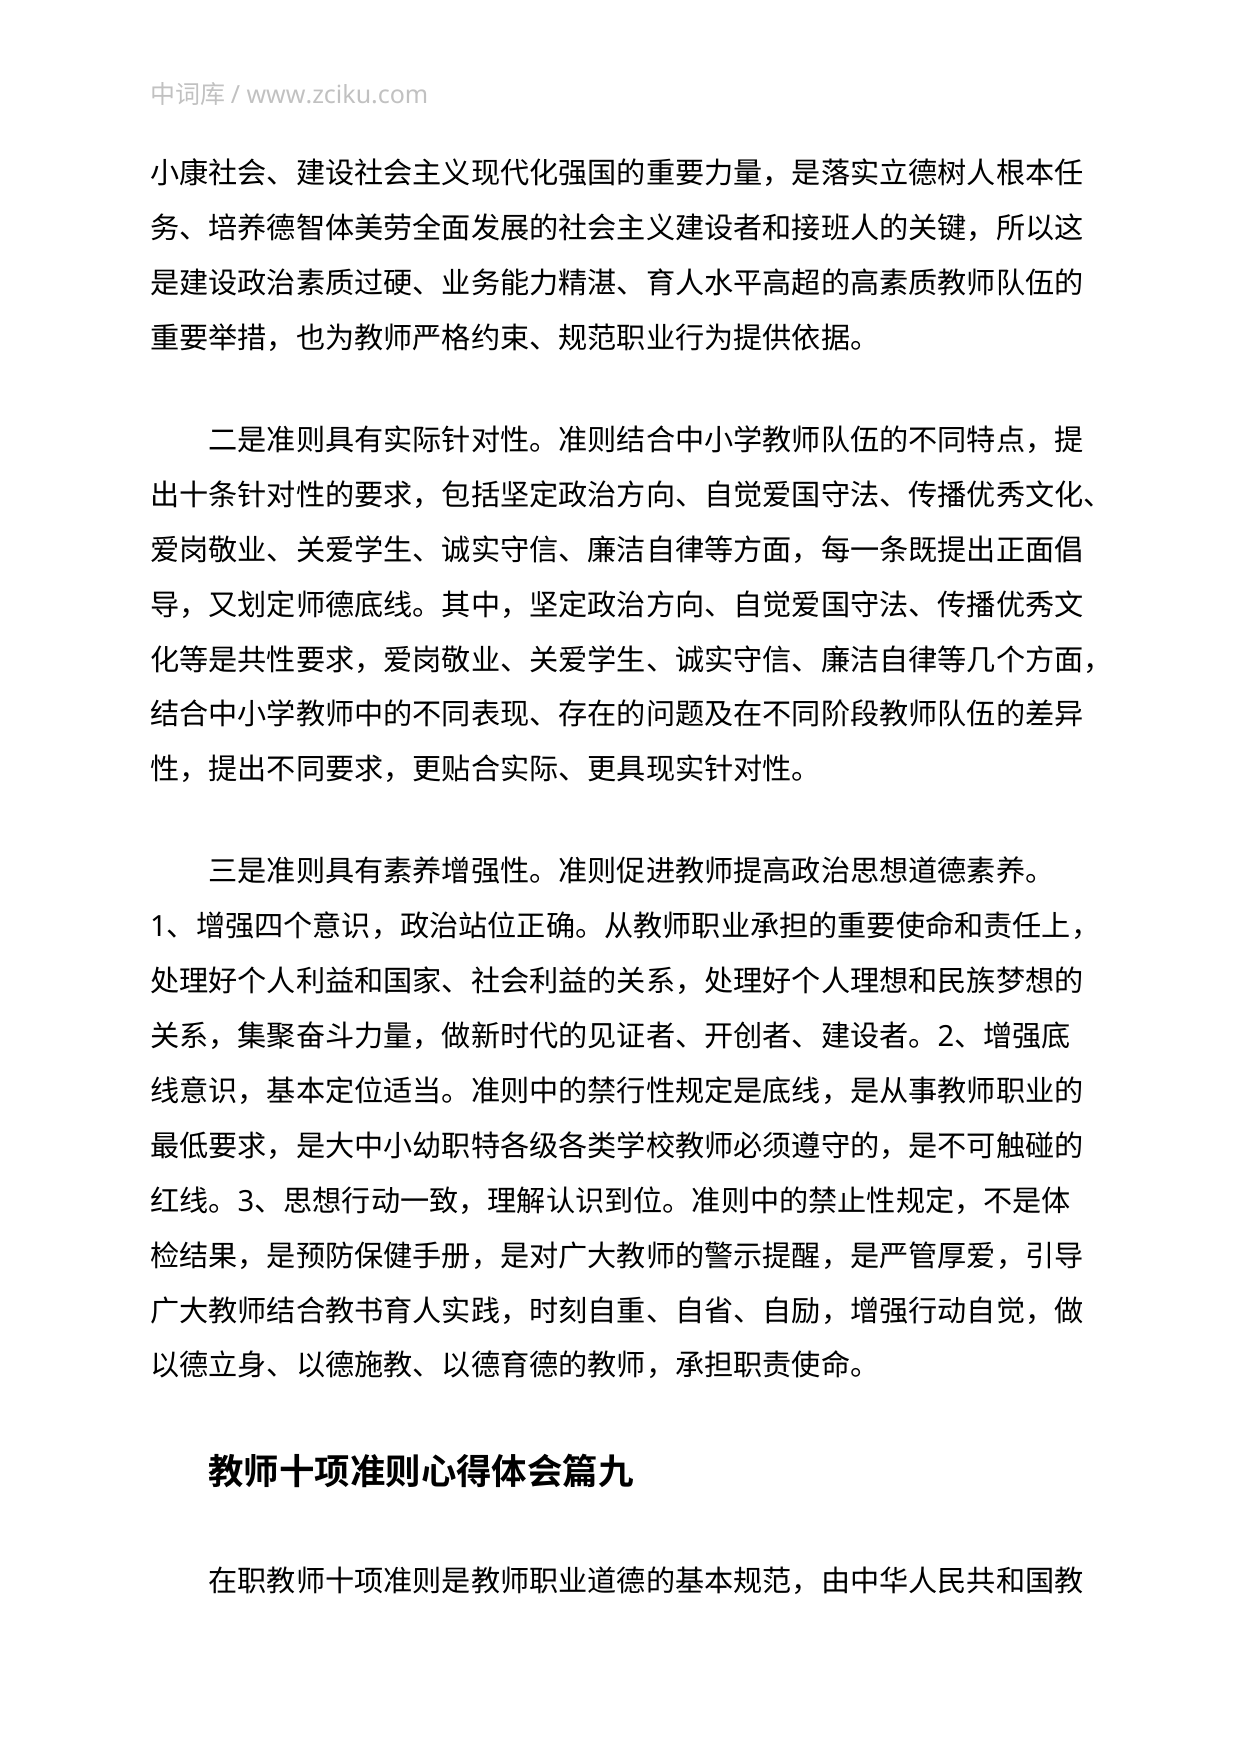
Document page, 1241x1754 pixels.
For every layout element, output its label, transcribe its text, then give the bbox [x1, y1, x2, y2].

text 教师十项准则心得体会篇九 [150, 1444, 1090, 1495]
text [150, 150, 1090, 357]
text 二是准则具有实际针对性。准则结合中小学教师队伍的不同特点，提出十条针对性的要求，包括坚定政治方向、自觉爱国守法、传播优秀文化、爱岗敬业、关爱学生、诚实守信、廉洁自律等方面，每一条既提出正面倡导，又划定师德底线。其中，坚定政治方向、自觉爱国守法、传播优秀文化等是共性要求，爱岗敬业、关爱学生、诚实守信、廉洁自律等几个方面，结合中小学教师中的不同表现、存在的问题及在不同阶段教师队伍的差异性，提出不同要求，更贴合实际、更具现实针对性。 [150, 416, 1090, 788]
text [150, 1557, 1090, 1599]
text 三是准则具有素养增强性。准则促进教师提高政治思想道德素养。1、增强四个意识，政治站位正确。从教师职业承担的重要使命和责任上，处理好个人利益和国家、社会利益的关系，处理好个人理想和民族梦想的关系，集聚奋斗力量，做新时代的见证者、开创者、建设者。2、增强底线意识，基本定位适当。准则中的禁行性规定是底线，是从事教师职业的最低要求，是大中小幼职特各级各类学校教师必须遵守的，是不可触碰的红线。3、思想行动一致，理解认识到位。准则中的禁止性规定，不是体检结果，是预防保健手册，是对广大教师的警示提醒，是严管厚爱，引导广大教师结合教书育人实践，时刻自重、自省、自励，增强行动自觉，做以德立身、以德施教、以德育德的教师，承担职责使命。 [150, 848, 1090, 1384]
